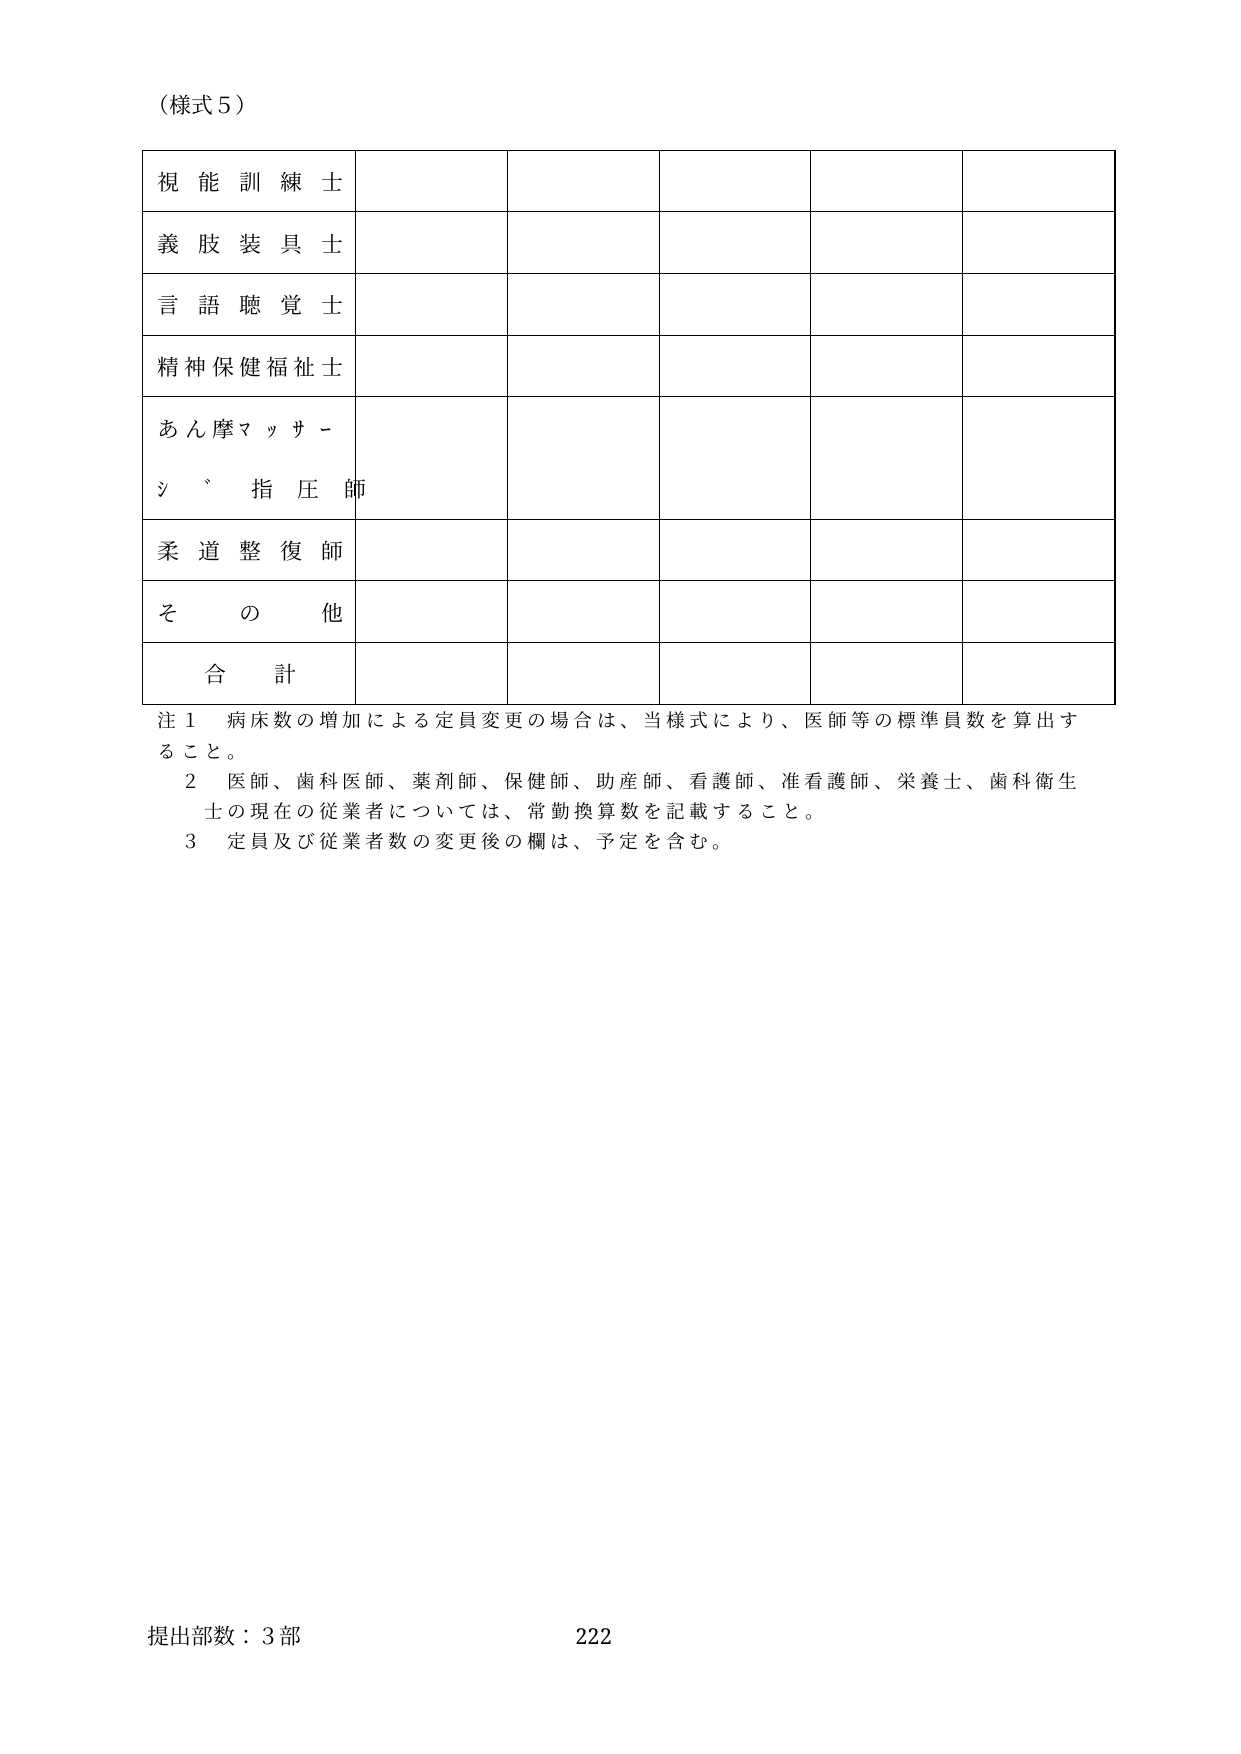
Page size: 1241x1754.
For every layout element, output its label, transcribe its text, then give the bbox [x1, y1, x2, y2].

table_cell 視能訓練士 [143, 151, 355, 211]
table_cell [660, 643, 810, 703]
table_cell [963, 520, 1114, 580]
table_cell [811, 520, 962, 580]
table_cell [356, 212, 507, 273]
table_cell [508, 336, 659, 396]
table_cell [811, 274, 962, 334]
table_cell [508, 212, 659, 273]
table_cell [660, 581, 810, 642]
table_cell [508, 520, 659, 580]
table_cell [811, 336, 962, 396]
table_cell [811, 151, 962, 211]
table_cell [660, 520, 810, 580]
table_cell [356, 336, 507, 396]
table_cell [660, 274, 810, 334]
table_cell 言語聴覚士 [143, 274, 355, 334]
table_cell [356, 397, 507, 518]
table_cell [963, 212, 1114, 273]
table_cell [963, 581, 1114, 642]
text ２ 医師、歯科医師、薬剤師、保健師、助産師、看護師、准看護師、栄養士、歯科衛生士の現在の従業者については、常勤換算数を記載すること。 [178, 765, 1083, 826]
table_cell [356, 643, 507, 703]
table_cell 精神保健福祉士 [143, 336, 355, 396]
table_cell その他 [143, 581, 355, 642]
table_cell あん摩ﾏｯｻｰｼﾞ指圧師 [143, 397, 355, 518]
table_cell [660, 336, 810, 396]
text 注１ 病床数の増加による定員変更の場合は、当様式により、医師等の標準員数を算出すること。 [158, 705, 1083, 765]
table_cell [963, 397, 1114, 518]
table_cell [660, 212, 810, 273]
table_cell [660, 151, 810, 211]
table_cell [356, 581, 507, 642]
table_cell [508, 581, 659, 642]
table_cell [660, 397, 810, 518]
table_cell [356, 274, 507, 334]
table_cell [963, 336, 1114, 396]
table_cell 義肢装具士 [143, 212, 355, 273]
table_cell [508, 397, 659, 518]
table_cell [811, 212, 962, 273]
table_cell [356, 151, 507, 211]
table_cell 柔道整復師 [143, 520, 355, 580]
table_cell [508, 274, 659, 334]
table_cell [508, 643, 659, 703]
table_cell [963, 643, 1114, 703]
table_cell 合 計 [143, 643, 355, 703]
table_cell [356, 520, 507, 580]
table_cell [508, 151, 659, 211]
table_cell [963, 274, 1114, 334]
text ３ 定員及び従業者数の変更後の欄は、予定を含む。 [178, 826, 1083, 856]
table_cell [811, 581, 962, 642]
table_cell [811, 643, 962, 703]
table_cell [811, 397, 962, 518]
table_cell [963, 151, 1114, 211]
